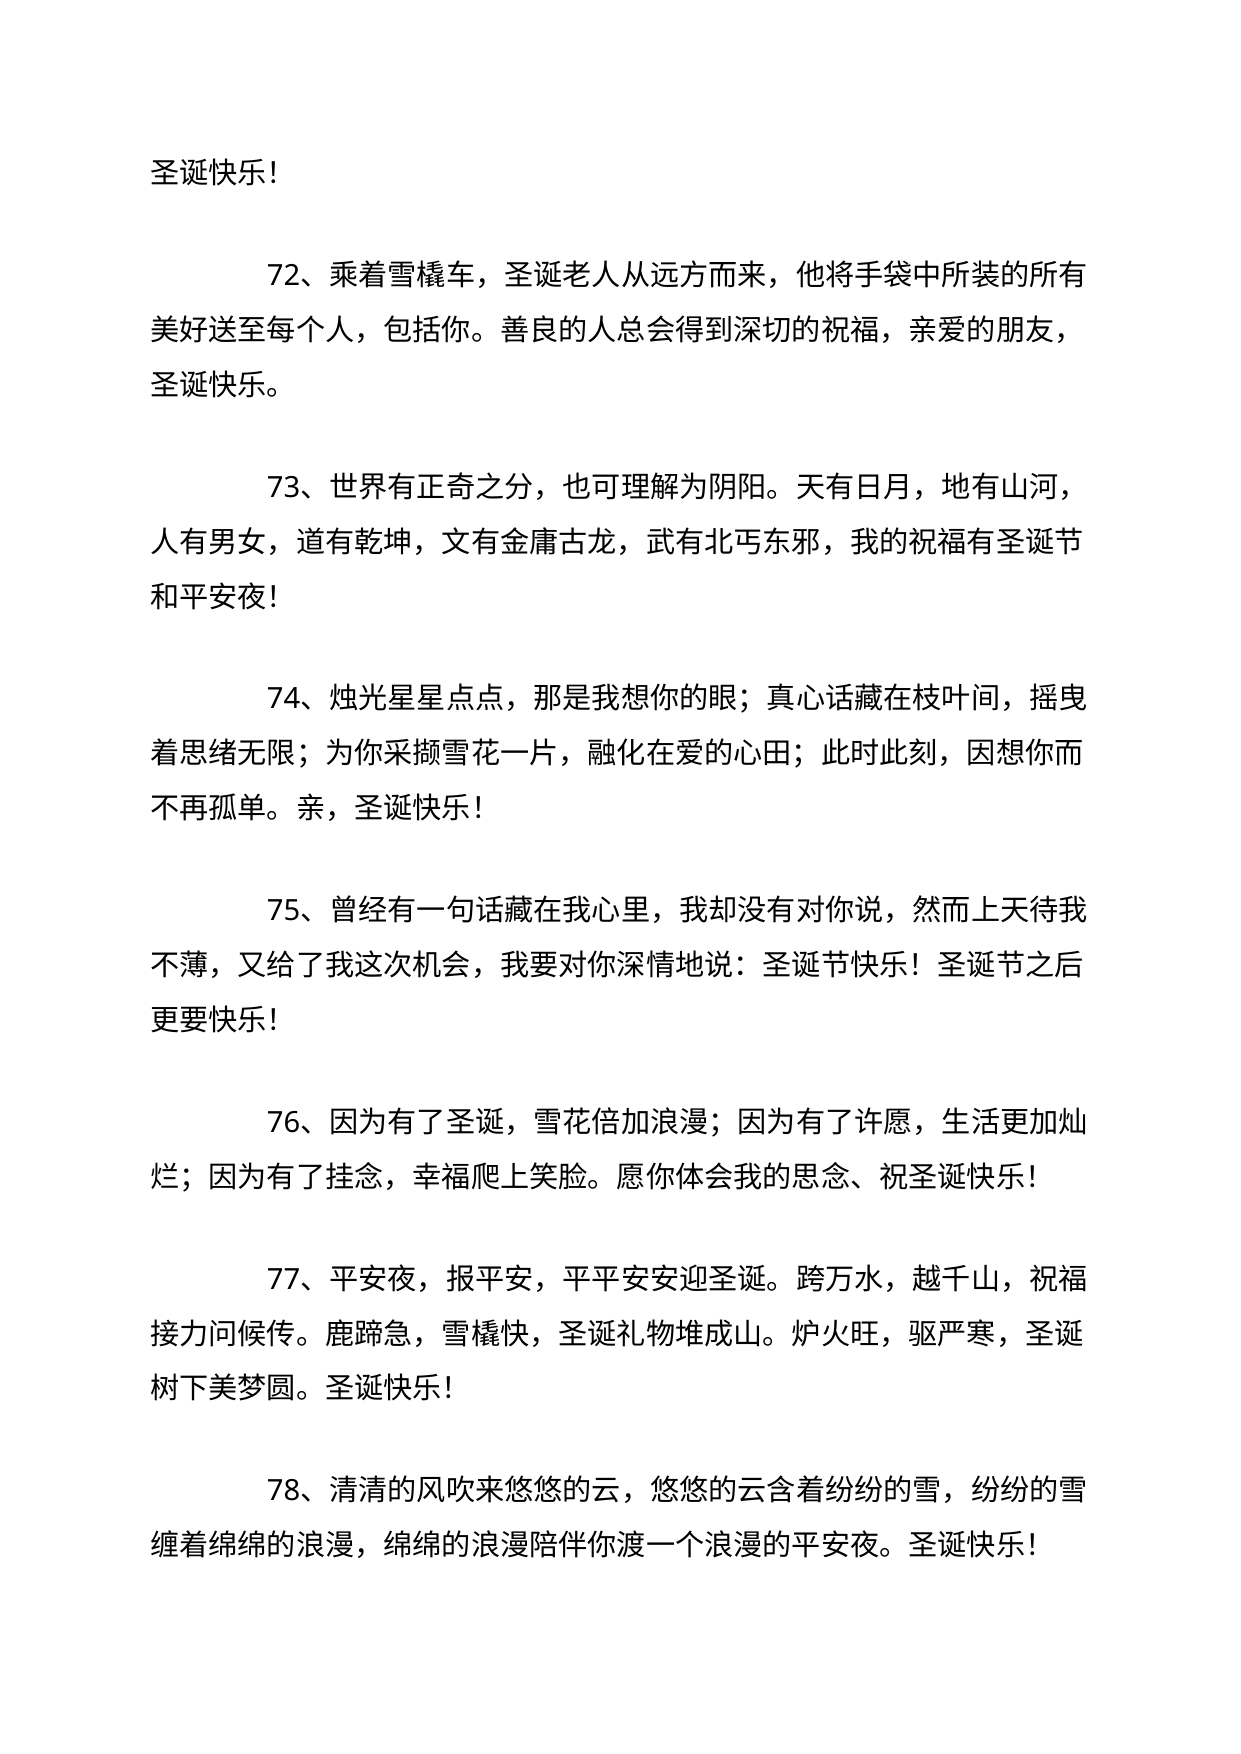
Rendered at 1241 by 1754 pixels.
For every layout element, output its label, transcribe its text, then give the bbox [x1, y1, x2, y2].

text 74、烛光星星点点，那是我想你的眼；真心话藏在枝叶间，摇曳着思绪无限；为你采撷雪花一片，融化在爱的心田；此时此刻，因想你而不再孤单。亲，圣诞快乐！ [150, 675, 1090, 827]
text 76、因为有了圣诞，雪花倍加浪漫；因为有了许愿，生活更加灿烂；因为有了挂念，幸福爬上笑脸。愿你体会我的思念、祝圣诞快乐！ [150, 1098, 1090, 1196]
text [150, 150, 1090, 192]
text 77、平安夜，报平安，平平安安迎圣诞。跨万水，越千山，祝福接力问候传。鹿蹄急，雪橇快，圣诞礼物堆成山。炉火旺，驱严寒，圣诞树下美梦圆。圣诞快乐！ [150, 1255, 1090, 1407]
text 73、世界有正奇之分，也可理解为阴阳。天有日月，地有山河，人有男女，道有乾坤，文有金庸古龙，武有北丐东邪，我的祝福有圣诞节和平安夜！ [150, 463, 1090, 616]
text 78、清清的风吹来悠悠的云，悠悠的云含着纷纷的雪，纷纷的雪缠着绵绵的浪漫，绵绵的浪漫陪伴你渡一个浪漫的平安夜。圣诞快乐！ [150, 1467, 1090, 1564]
text 72、乘着雪橇车，圣诞老人从远方而来，他将手袋中所装的所有美好送至每个人，包括你。善良的人总会得到深切的祝福，亲爱的朋友，圣诞快乐。 [150, 252, 1090, 404]
text 75、曾经有一句话藏在我心里，我却没有对你说，然而上天待我不薄，又给了我这次机会，我要对你深情地说：圣诞节快乐！圣诞节之后更要快乐！ [150, 887, 1090, 1039]
